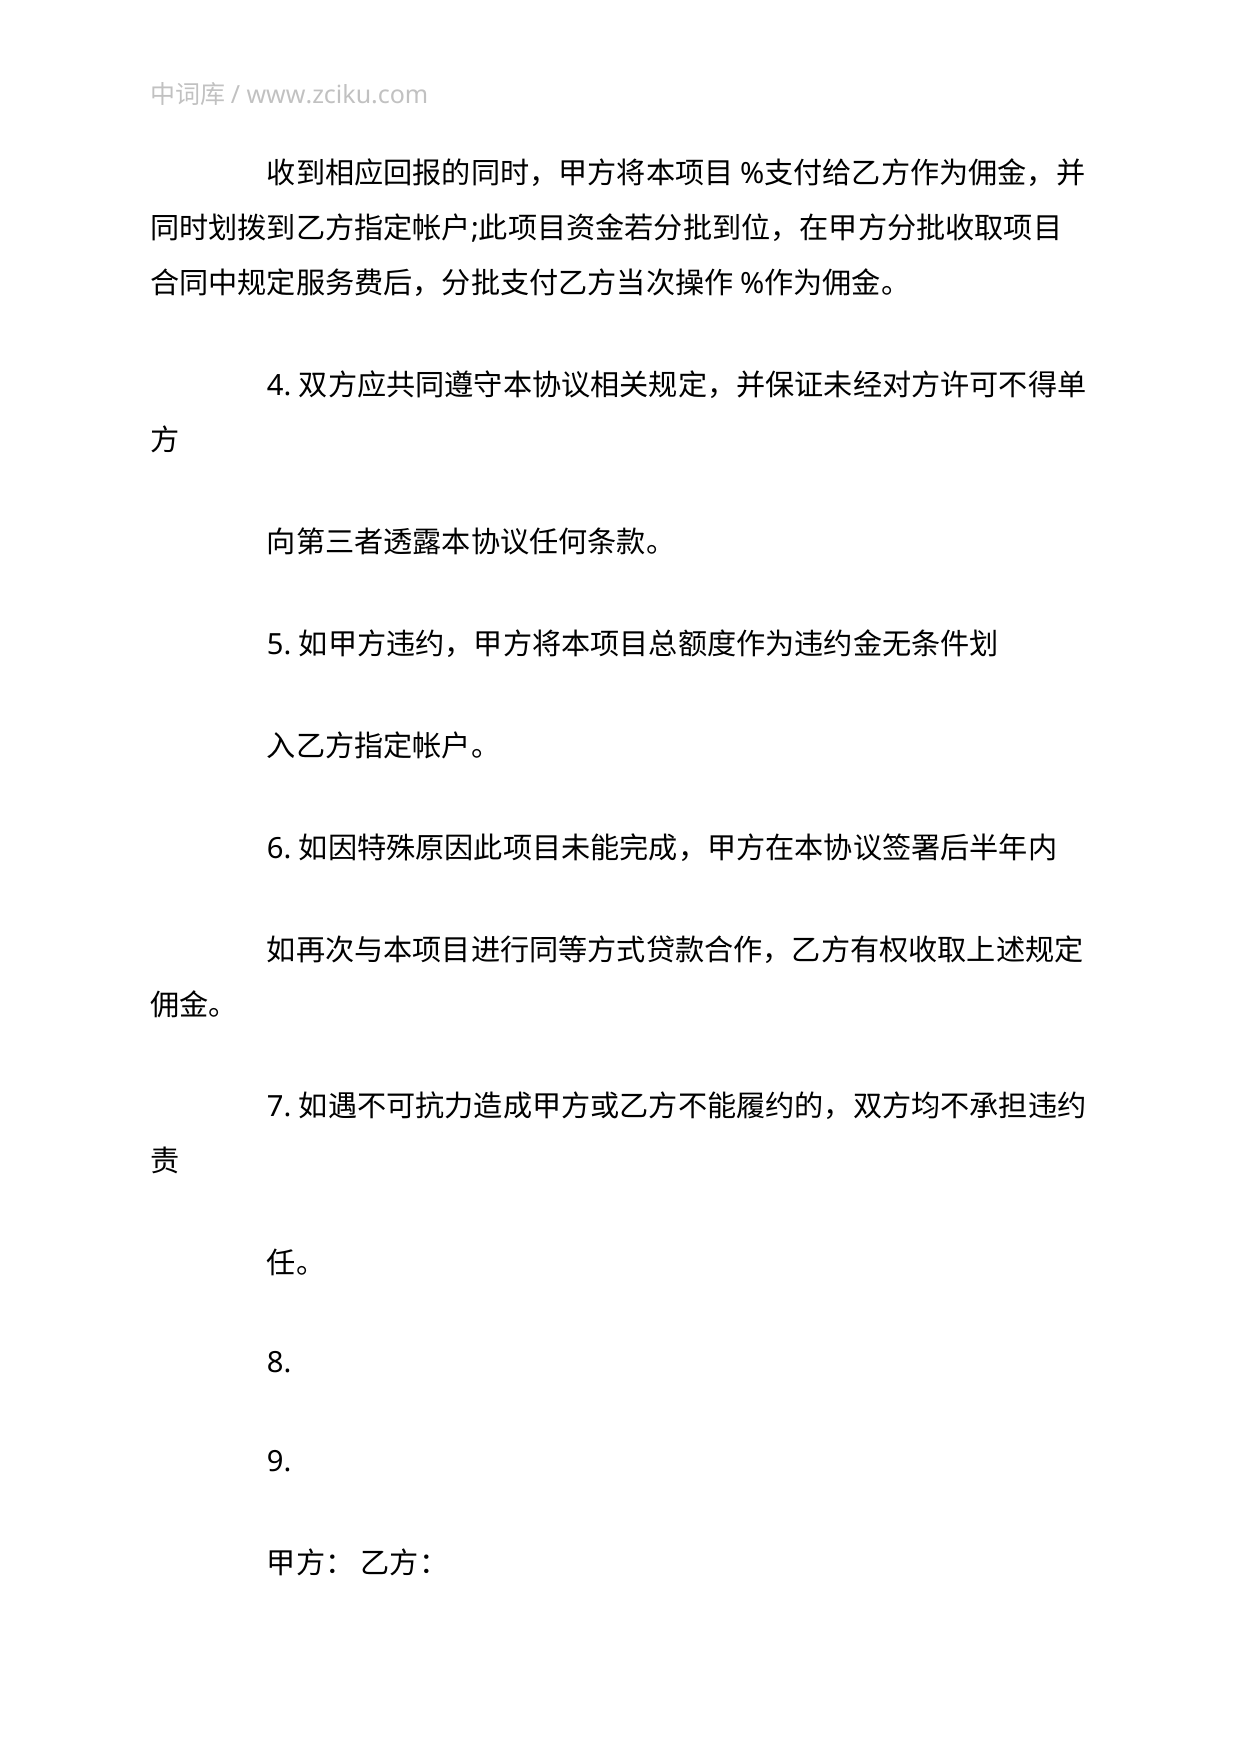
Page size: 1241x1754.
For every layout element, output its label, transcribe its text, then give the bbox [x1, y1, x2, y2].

text 入乙方指定帐户。 [150, 722, 1090, 765]
text 5. 如甲方违约，甲方将本项目总额度作为违约金无条件划 [150, 621, 1090, 663]
text 如再次与本项目进行同等方式贷款合作，乙方有权收取上述规定佣金。 [150, 926, 1090, 1023]
text 8. [150, 1341, 1090, 1381]
text 4. 双方应共同遵守本协议相关规定，并保证未经对方许可不得单方 [150, 362, 1090, 459]
text 9. [150, 1441, 1090, 1480]
text 7. 如遇不可抗力造成甲方或乙方不能履约的，双方均不承担违约责 [150, 1083, 1090, 1180]
text 任。 [150, 1240, 1090, 1282]
text 向第三者透露本协议任何条款。 [150, 519, 1090, 561]
text 收到相应回报的同时，甲方将本项目 %支付给乙方作为佣金，并同时划拨到乙方指定帐户;此项目资金若分批到位，在甲方分批收取项目合同中规定服务费后，分批支付乙方当次操作 %作为佣金。 [150, 150, 1090, 302]
text 6. 如因特殊原因此项目未能完成，甲方在本协议签署后半年内 [150, 824, 1090, 867]
text 甲方： 乙方： [150, 1540, 1090, 1582]
